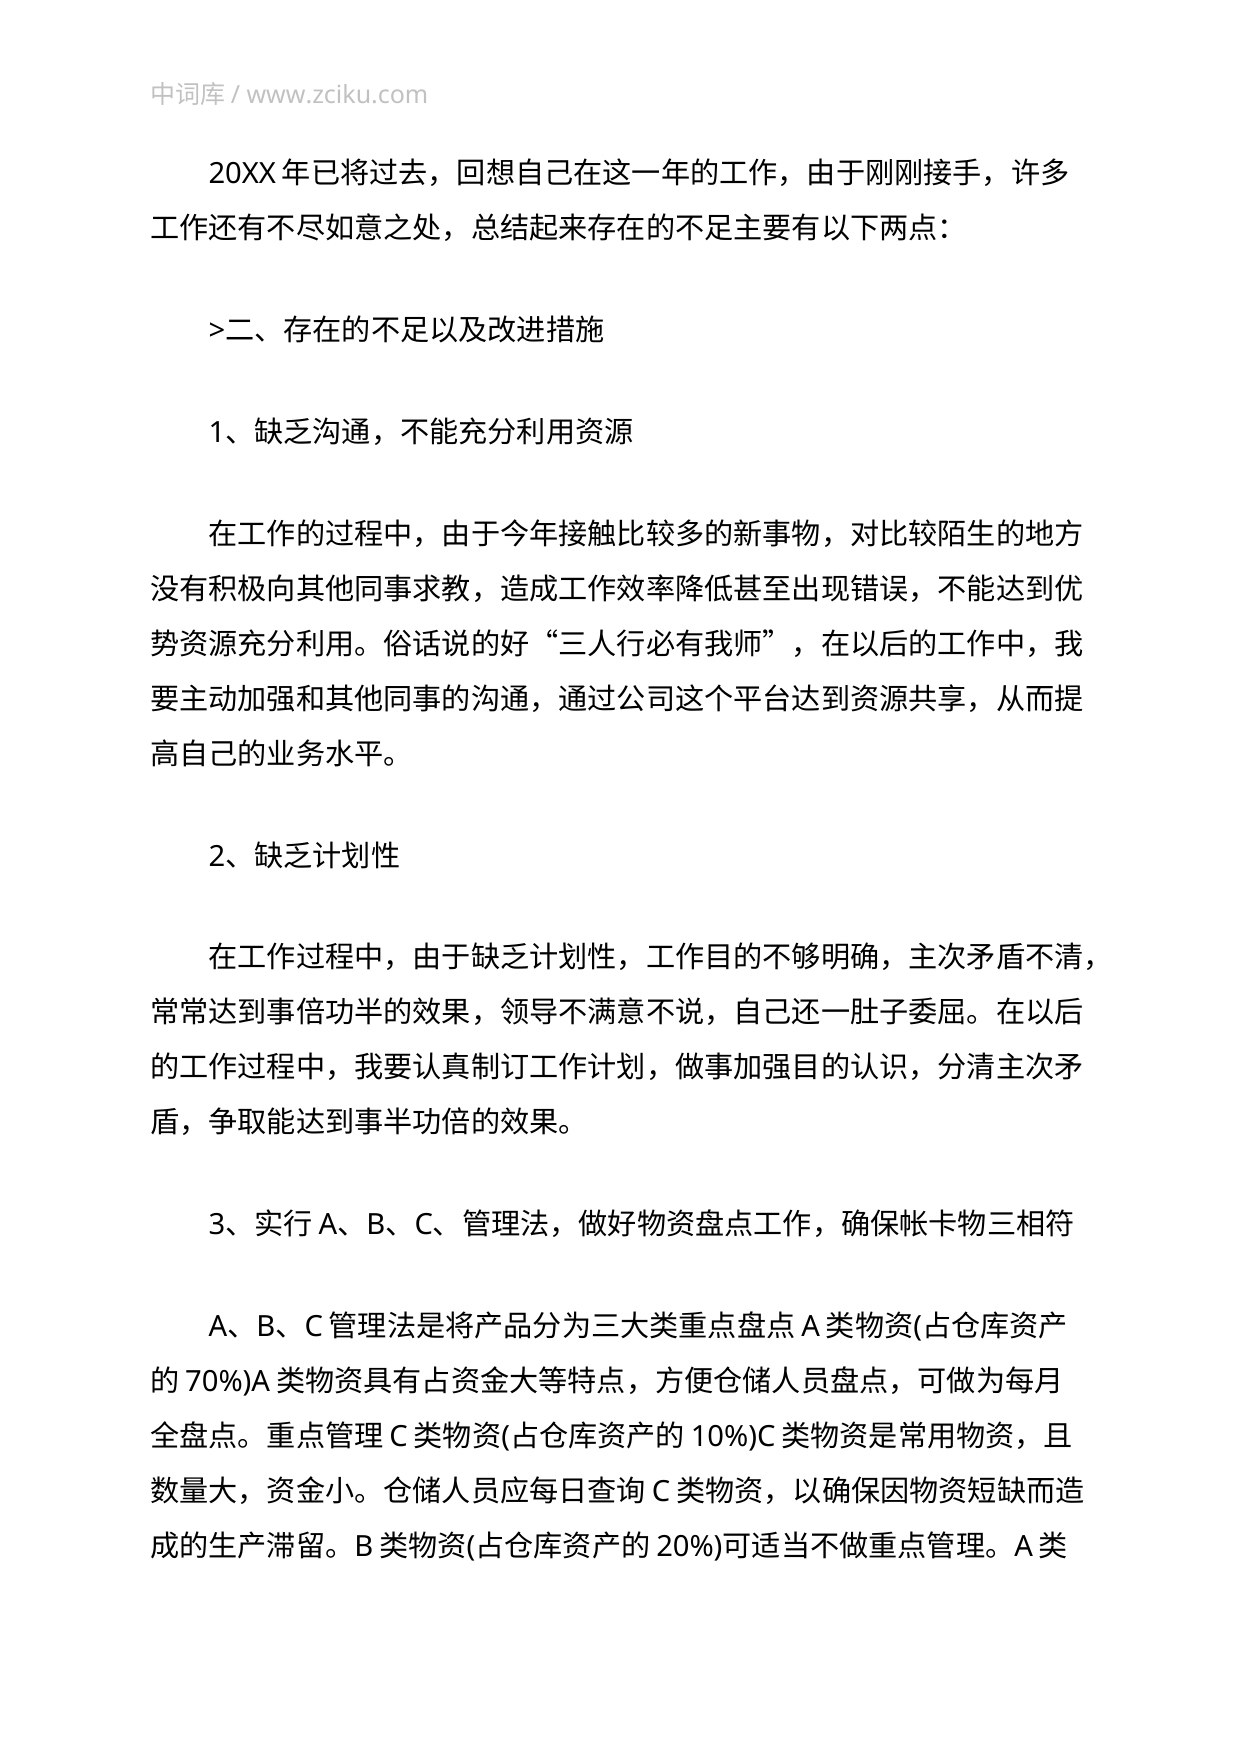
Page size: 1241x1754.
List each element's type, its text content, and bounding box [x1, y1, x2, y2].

text 在工作过程中，由于缺乏计划性，工作目的不够明确，主次矛盾不清，常常达到事倍功半的效果，领导不满意不说，自己还一肚子委屈。在以后的工作过程中，我要认真制订工作计划，做事加强目的认识，分清主次矛盾，争取能达到事半功倍的效果。 [150, 934, 1090, 1141]
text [150, 1302, 1090, 1565]
text 20XX年已将过去，回想自己在这一年的工作，由于刚刚接手，许多工作还有不尽如意之处，总结起来存在的不足主要有以下两点： [150, 150, 1090, 247]
text 3、实行A、B、C、管理法，做好物资盘点工作，确保帐卡物三相符 [150, 1201, 1090, 1243]
text 在工作的过程中，由于今年接触比较多的新事物，对比较陌生的地方没有积极向其他同事求教，造成工作效率降低甚至出现错误，不能达到优势资源充分利用。俗话说的好“三人行必有我师”，在以后的工作中，我要主动加强和其他同事的沟通，通过公司这个平台达到资源共享，从而提高自己的业务水平。 [150, 511, 1090, 773]
text 2、缺乏计划性 [150, 832, 1090, 874]
text 1、缺乏沟通，不能充分利用资源 [150, 409, 1090, 451]
text >二、存在的不足以及改进措施 [150, 307, 1090, 349]
